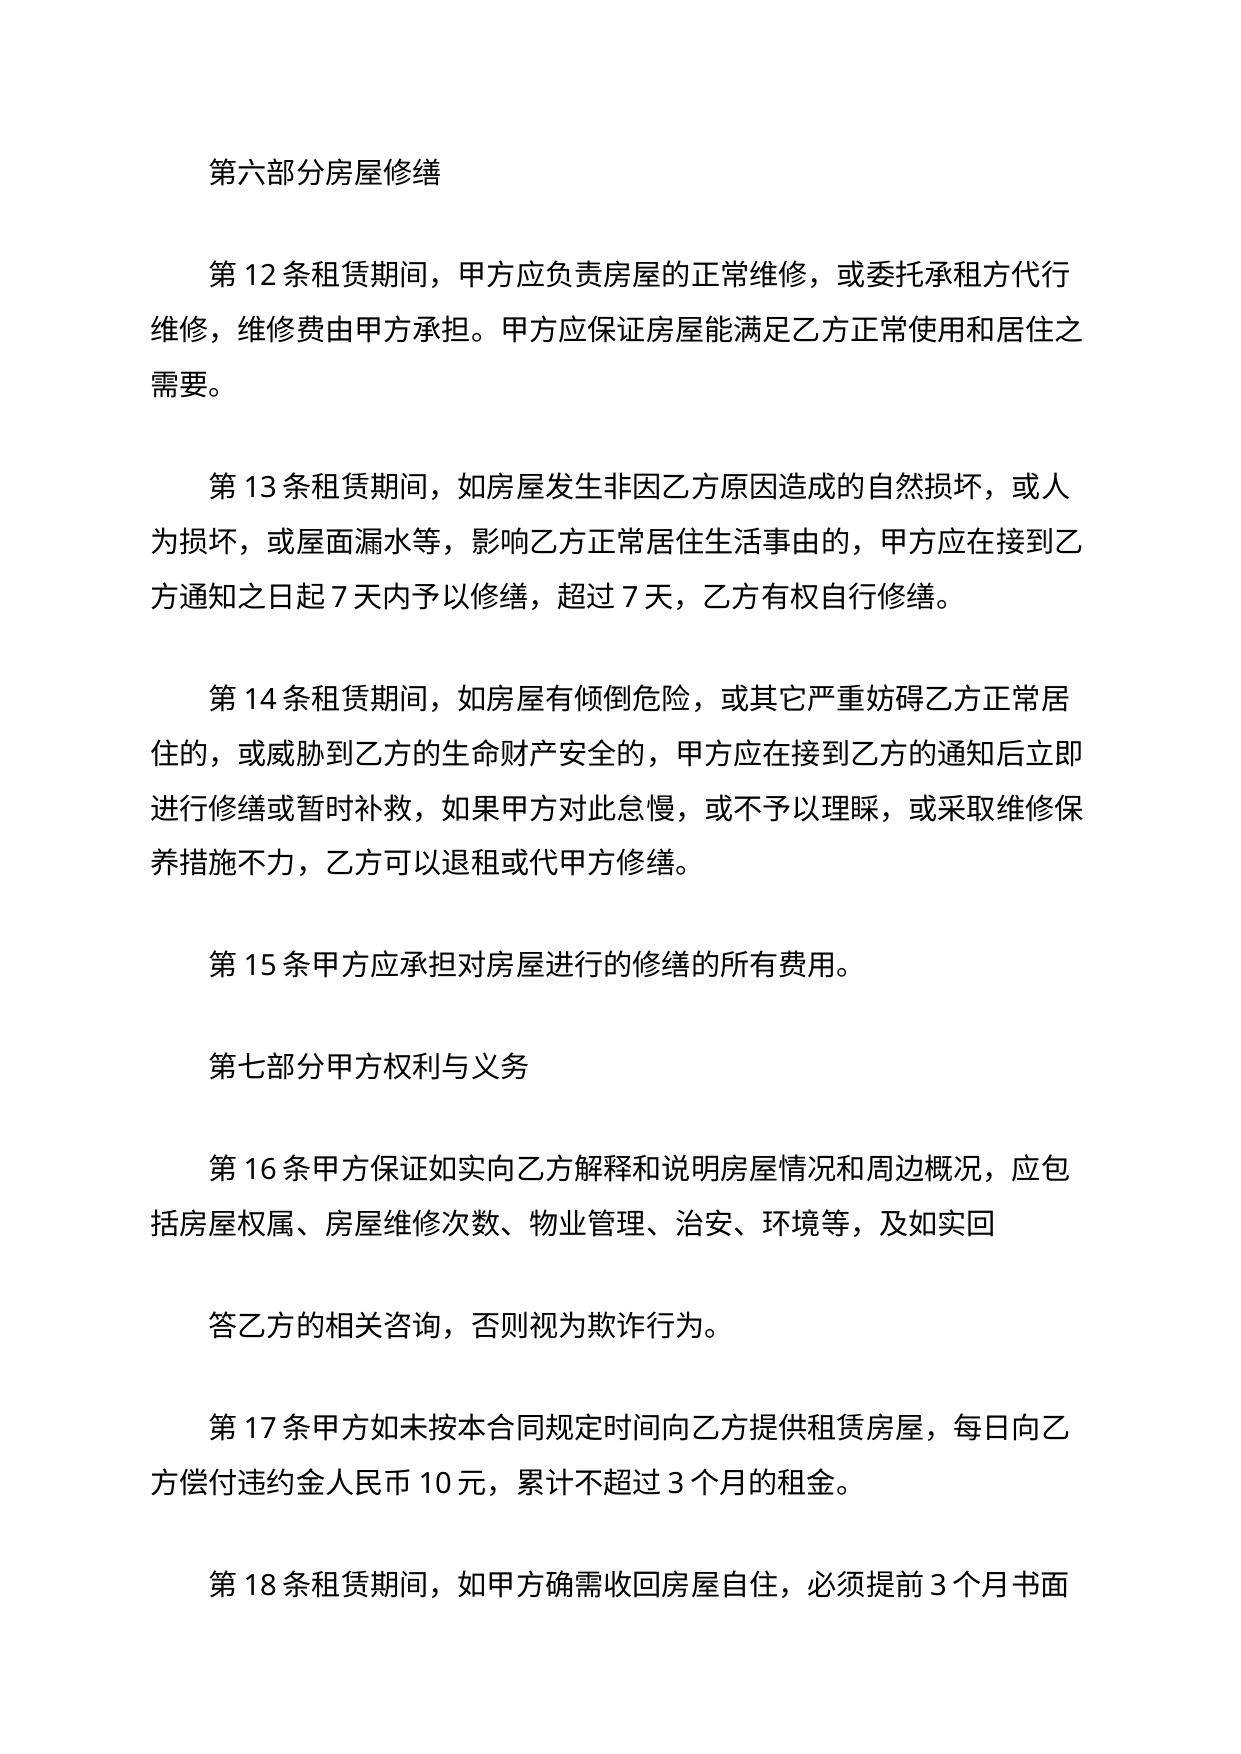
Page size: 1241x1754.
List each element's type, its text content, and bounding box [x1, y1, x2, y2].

text 答乙方的相关咨询，否则视为欺诈行为。 [150, 1302, 1090, 1345]
text 第16条甲方保证如实向乙方解释和说明房屋情况和周边概况，应包括房屋权属、房屋维修次数、物业管理、治安、环境等，及如实回 [150, 1146, 1090, 1243]
text 第七部分甲方权利与义务 [150, 1044, 1090, 1086]
text 第17条甲方如未按本合同规定时间向乙方提供租赁房屋，每日向乙方偿付违约金人民币10元，累计不超过3个月的租金。 [150, 1404, 1090, 1502]
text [150, 1561, 1090, 1603]
text 第12条租赁期间，甲方应负责房屋的正常维修，或委托承租方代行维修，维修费由甲方承担。甲方应保证房屋能满足乙方正常使用和居住之需要。 [150, 252, 1090, 404]
text 第14条租赁期间，如房屋有倾倒危险，或其它严重妨碍乙方正常居住的，或威胁到乙方的生命财产安全的，甲方应在接到乙方的通知后立即进行修缮或暂时补救，如果甲方对此怠慢，或不予以理睬，或采取维修保养措施不力，乙方可以退租或代甲方修缮。 [150, 675, 1090, 882]
text 第六部分房屋修缮 [150, 150, 1090, 192]
text 第15条甲方应承担对房屋进行的修缮的所有费用。 [150, 942, 1090, 984]
text 第13条租赁期间，如房屋发生非因乙方原因造成的自然损坏，或人为损坏，或屋面漏水等，影响乙方正常居住生活事由的，甲方应在接到乙方通知之日起7天内予以修缮，超过7天，乙方有权自行修缮。 [150, 463, 1090, 616]
